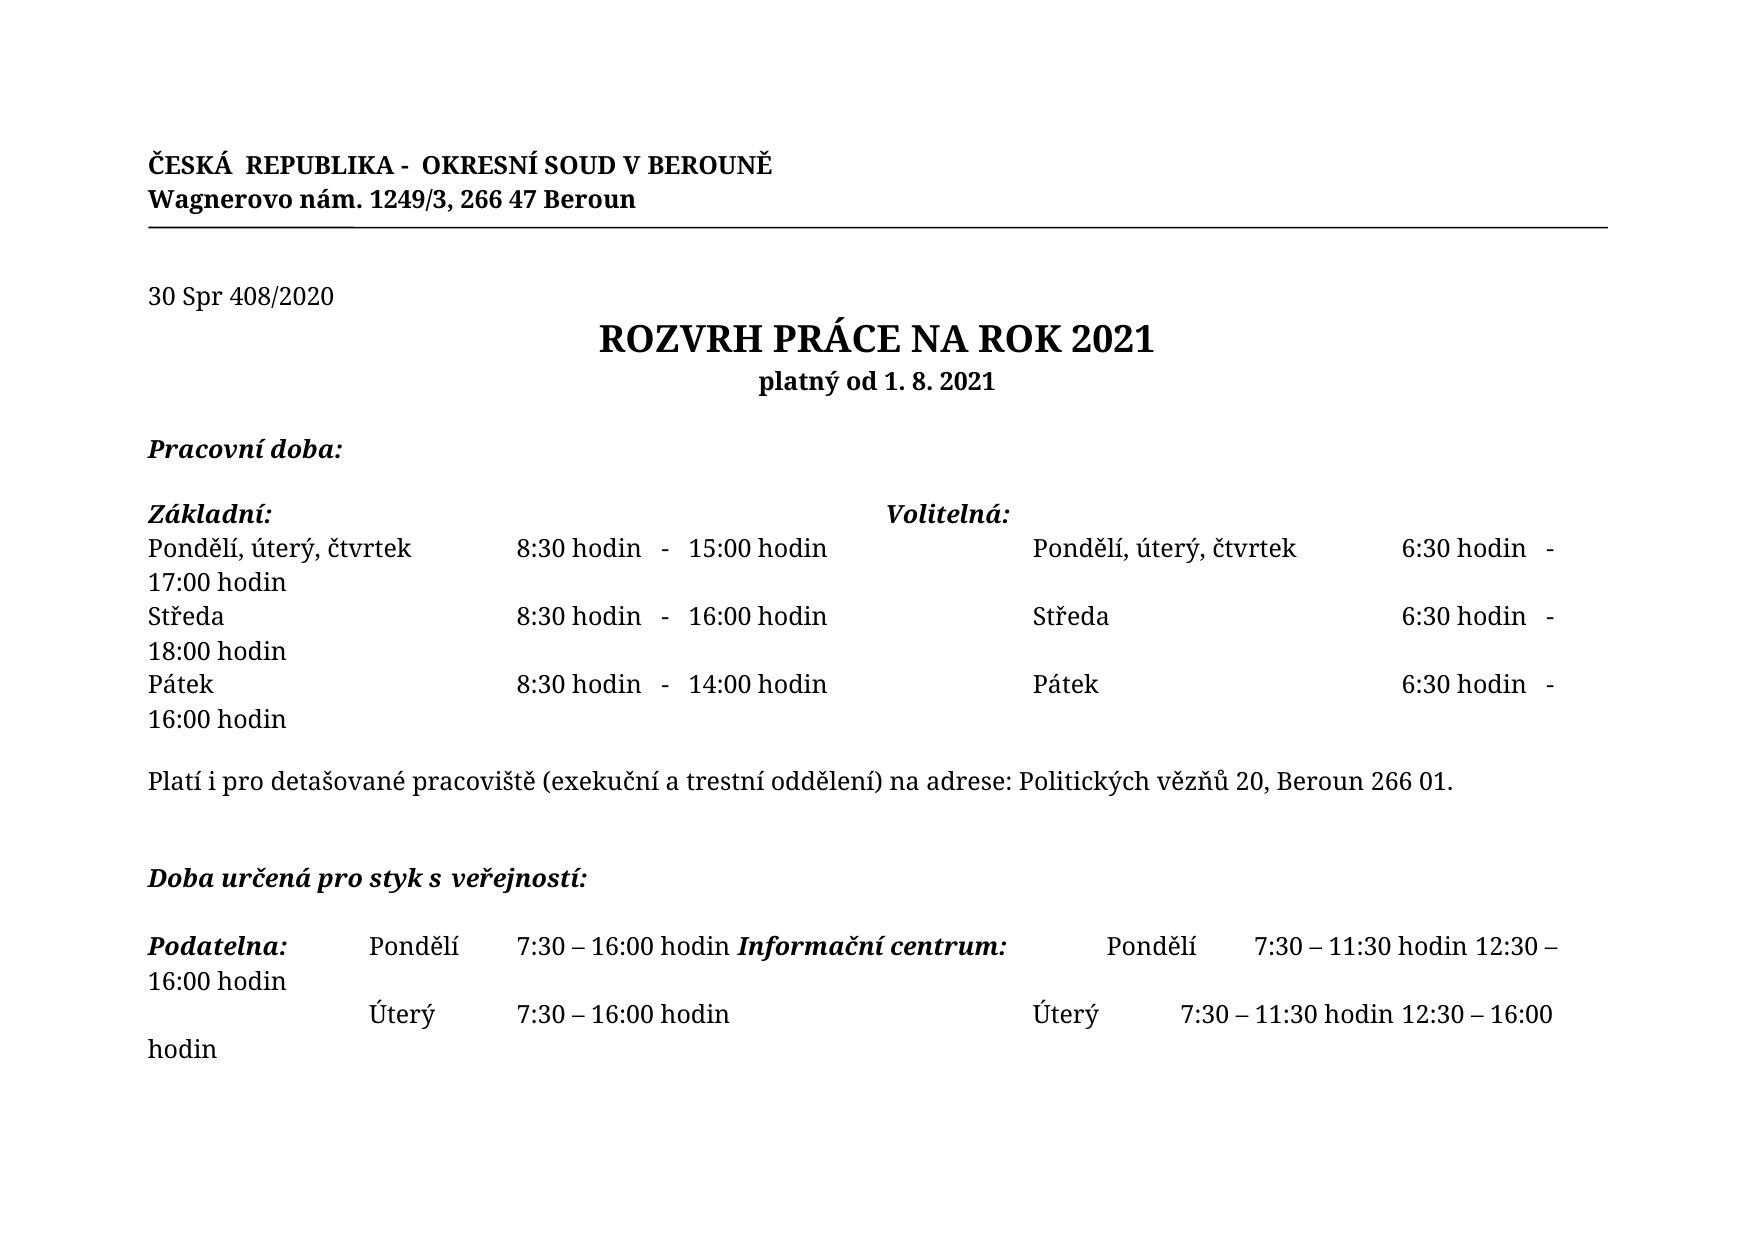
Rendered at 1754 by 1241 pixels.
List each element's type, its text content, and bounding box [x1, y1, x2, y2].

text Doba určená pro styk s veřejností: [148, 861, 1606, 895]
text Úterý 7:30 – 16:00 hodin Úterý 7:30 – 11:30 hodin 12:30 – 16:00 hodin [148, 997, 1606, 1065]
text Středa 8:30 hodin - 16:00 hodin Středa 6:30 hodin - 18:00 hodin [148, 599, 1606, 667]
subtitle Wagnerovo nám. 1249/3, 266 47 Beroun [148, 182, 1606, 216]
text Pracovní doba: [148, 432, 1606, 466]
text Pondělí, úterý, čtvrtek 8:30 hodin - 15:00 hodin Pondělí, úterý, čtvrtek 6:30 hodin - 17:00 hodin [148, 531, 1606, 599]
subtitle ROZVRH PRÁCE NA ROK 2021 [148, 312, 1606, 363]
text platný od 1. 8. 2021 [148, 363, 1606, 397]
text Platí i pro detašované pracoviště (exekuční a trestní oddělení) na adrese: Politických vězňů 20, Beroun 266 01. [148, 764, 1606, 798]
text Podatelna: Pondělí 7:30 – 16:00 hodin Informační centrum: Pondělí 7:30 – 11:30 hodin 12:30 – 16:00 hodin [148, 929, 1606, 997]
text Pátek 8:30 hodin - 14:00 hodin Pátek 6:30 hodin - 16:00 hodin [148, 667, 1606, 735]
subtitle 30 Spr 408/2020 [148, 278, 1606, 312]
text Základní: Volitelná: [148, 497, 1606, 531]
subtitle ČESKÁ REPUBLIKA - OKRESNÍ SOUD V BEROUNĚ [148, 148, 1606, 182]
